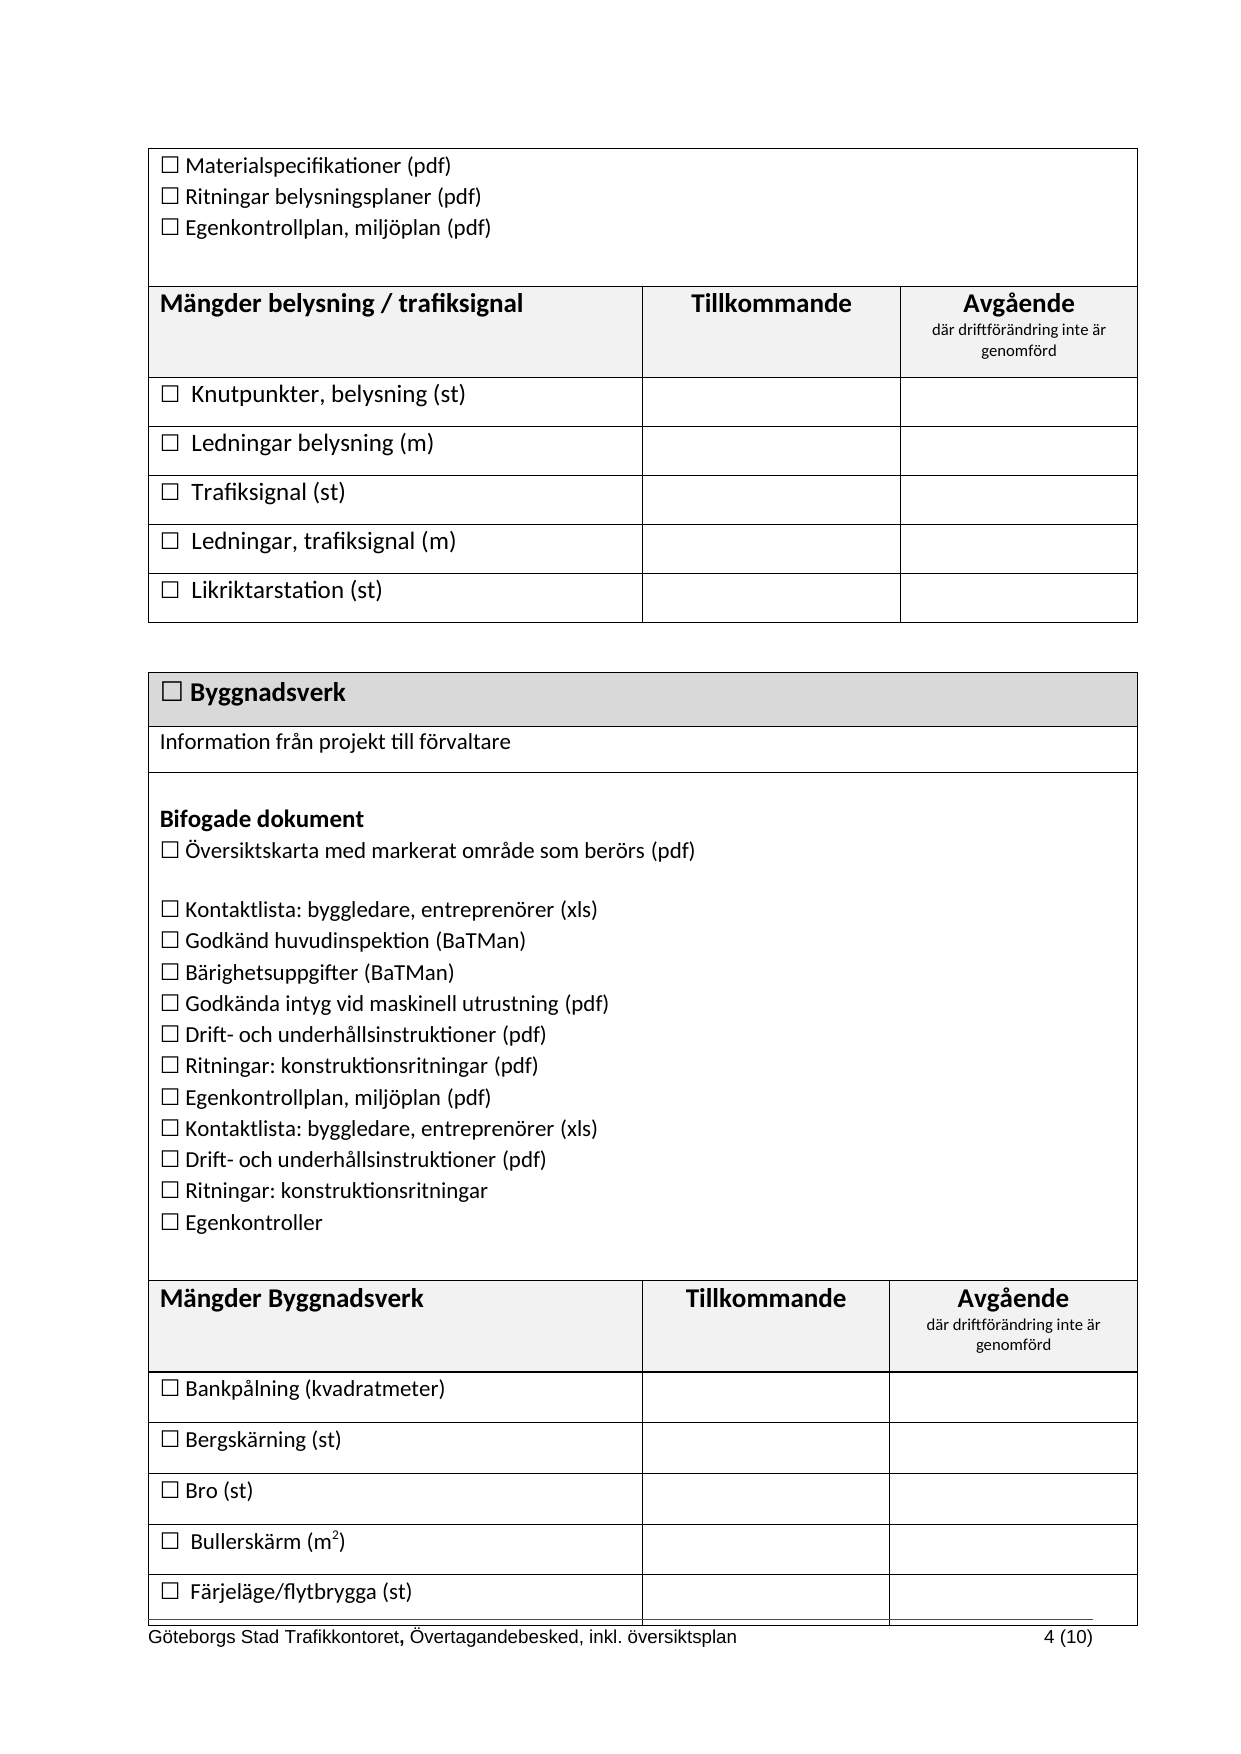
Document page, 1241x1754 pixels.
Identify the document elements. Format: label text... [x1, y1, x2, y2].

table_cell [643, 1525, 889, 1574]
table_cell Ledningar, trafiksignal (m) [149, 525, 642, 573]
table_cell [890, 1474, 1137, 1523]
table_cell Ledningar belysning (m) [149, 427, 642, 475]
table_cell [149, 149, 1137, 286]
table_cell [643, 378, 900, 426]
table_cell [643, 525, 900, 573]
table_cell [901, 476, 1137, 524]
table_cell Information från projekt till förvaltare [149, 727, 1137, 772]
table_cell Bro (st) [149, 1474, 642, 1523]
table_cell Tillkommande [643, 1281, 889, 1371]
table_cell [643, 1474, 889, 1523]
table_cell [643, 1620, 889, 1625]
table_cell [890, 1525, 1137, 1574]
table_cell [643, 1423, 889, 1473]
table_cell Färjeläge/flytbrygga (st) [149, 1575, 642, 1619]
table_cell [901, 427, 1137, 475]
table_cell Bifogade dokument Översiktskarta med markerat område som berörs (pdf) Kontaktlista: byggledare, entreprenörer (xls) Godkänd huvudinspektion (BaTMan) Bärighetsuppgifter (BaTMan) Godkända intyg vid maskinell utrustning (pdf) Drift- och underhållsinstruktioner (pdf) Ritningar: konstruktionsritningar (pdf) Egenkontrollplan, miljöplan (pdf) Kontaktlista: byggledare, entreprenörer (xls) Drift- och underhållsinstruktioner (pdf) Ritningar: konstruktionsritningar Egenkontroller [149, 773, 1137, 1280]
table_cell [901, 574, 1137, 622]
table_cell [890, 1423, 1137, 1473]
table_cell Likriktarstation (st) [149, 574, 642, 622]
table_cell Knutpunkter, belysning (st) [149, 378, 642, 426]
table_header Byggnadsverk [149, 673, 1137, 726]
table_cell Avgående där driftförändring inte är genomförd [890, 1281, 1137, 1371]
table_cell Mängder Byggnadsverk [149, 1281, 642, 1371]
table_cell Bergskärning (st) [149, 1423, 642, 1473]
table_cell Avgående där driftförändring inte är genomförd [901, 287, 1137, 377]
table_cell [643, 1373, 889, 1422]
table_cell [890, 1575, 1137, 1625]
table_cell [901, 525, 1137, 573]
table_cell [643, 1575, 889, 1619]
table_cell Mängder belysning / trafiksignal [149, 287, 642, 377]
table_cell [890, 1373, 1137, 1422]
table_cell [901, 378, 1137, 426]
table_cell Bankpålning (kvadratmeter) [149, 1373, 642, 1422]
table_cell Trafiksignal (st) [149, 476, 642, 524]
table_cell [643, 427, 900, 475]
table_cell Bullerskärm (m2) [149, 1525, 642, 1574]
table_cell Tillkommande [643, 287, 900, 377]
table_cell [643, 574, 900, 622]
table_cell [643, 476, 900, 524]
